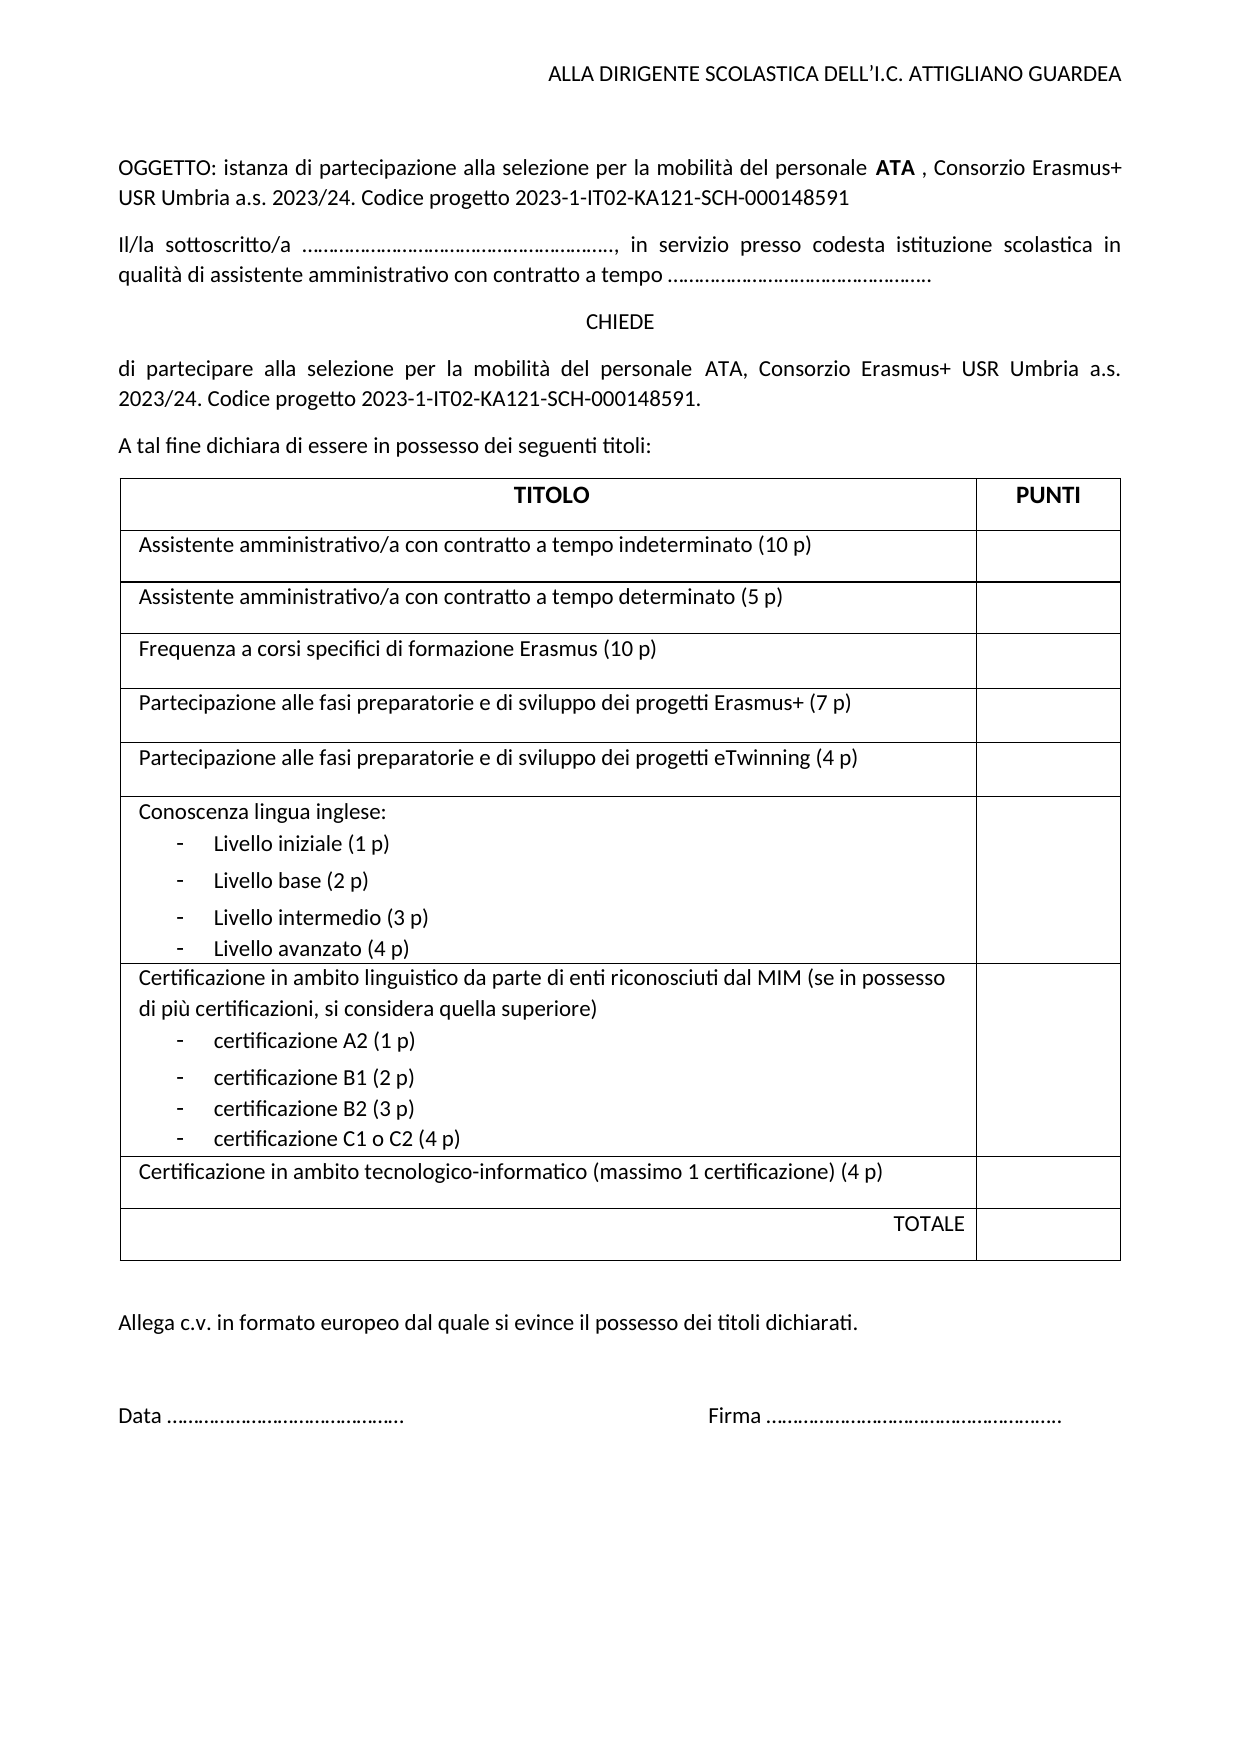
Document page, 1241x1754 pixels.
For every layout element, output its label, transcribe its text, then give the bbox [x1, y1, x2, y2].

table_cell [977, 634, 1120, 687]
table_cell Frequenza a corsi specifici di formazione Erasmus (10 p) [121, 634, 976, 687]
table_header PUNTI [977, 479, 1120, 529]
text CHIEDE [118, 307, 1122, 335]
table_cell [977, 1157, 1120, 1208]
table_cell Certificazione in ambito linguistico da parte di enti riconosciuti dal MIM (se in possesso di più certificazioni, si considera quella superiore) certificazione A2 (1 p) certificazione B1 (2 p) certificazione B2 (3 p) certificazione C1 o C2 (4 p) [121, 964, 976, 1156]
text Il/la sottoscritto/a ………………………………………………….., in servizio presso codesta istituzione scolastica in qualità di assistente amministrativo con contratto a tempo ………………………………………….. [118, 230, 1122, 288]
table_cell Partecipazione alle fasi preparatorie e di sviluppo dei progetti eTwinning (4 p) [121, 743, 976, 796]
table_cell Assistente amministrativo/a con contratto a tempo determinato (5 p) [121, 583, 976, 633]
table_cell TOTALE [121, 1209, 976, 1260]
table_cell Partecipazione alle fasi preparatorie e di sviluppo dei progetti Erasmus+ (7 p) [121, 689, 976, 742]
table_cell Certificazione in ambito tecnologico-informatico (massimo 1 certificazione) (4 p) [121, 1157, 976, 1208]
text Allega c.v. in formato europeo dal quale si evince il possesso dei titoli dichiarati. [118, 1308, 1122, 1336]
table_cell [977, 743, 1120, 796]
text ALLA DIRIGENTE SCOLASTICA DELL’I.C. ATTIGLIANO GUARDEA [118, 59, 1122, 87]
table_cell [977, 964, 1120, 1156]
table_cell [977, 689, 1120, 742]
table_cell [977, 531, 1120, 581]
text OGGETTO: istanza di partecipazione alla selezione per la mobilità del personale ATA , Consorzio Erasmus+ USR Umbria a.s. 2023/24. Codice progetto 2023-1-IT02-KA121-SCH-000148591 [118, 153, 1122, 211]
table_header TITOLO [121, 479, 976, 529]
table_cell Assistente amministrativo/a con contratto a tempo indeterminato (10 p) [121, 531, 976, 581]
table_cell Conoscenza lingua inglese: Livello iniziale (1 p) Livello base (2 p) Livello intermedio (3 p) Livello avanzato (4 p) [121, 797, 976, 962]
table_cell [977, 797, 1120, 962]
table_cell [977, 1209, 1120, 1260]
text di partecipare alla selezione per la mobilità del personale ATA, Consorzio Erasmus+ USR Umbria a.s. 2023/24. Codice progetto 2023-1-IT02-KA121-SCH-000148591. [118, 354, 1122, 412]
text A tal fine dichiara di essere in possesso dei seguenti titoli: [118, 431, 1122, 459]
text Data ……………………………………… Firma ……………………………………………….. [118, 1401, 1122, 1429]
table_cell [977, 583, 1120, 633]
